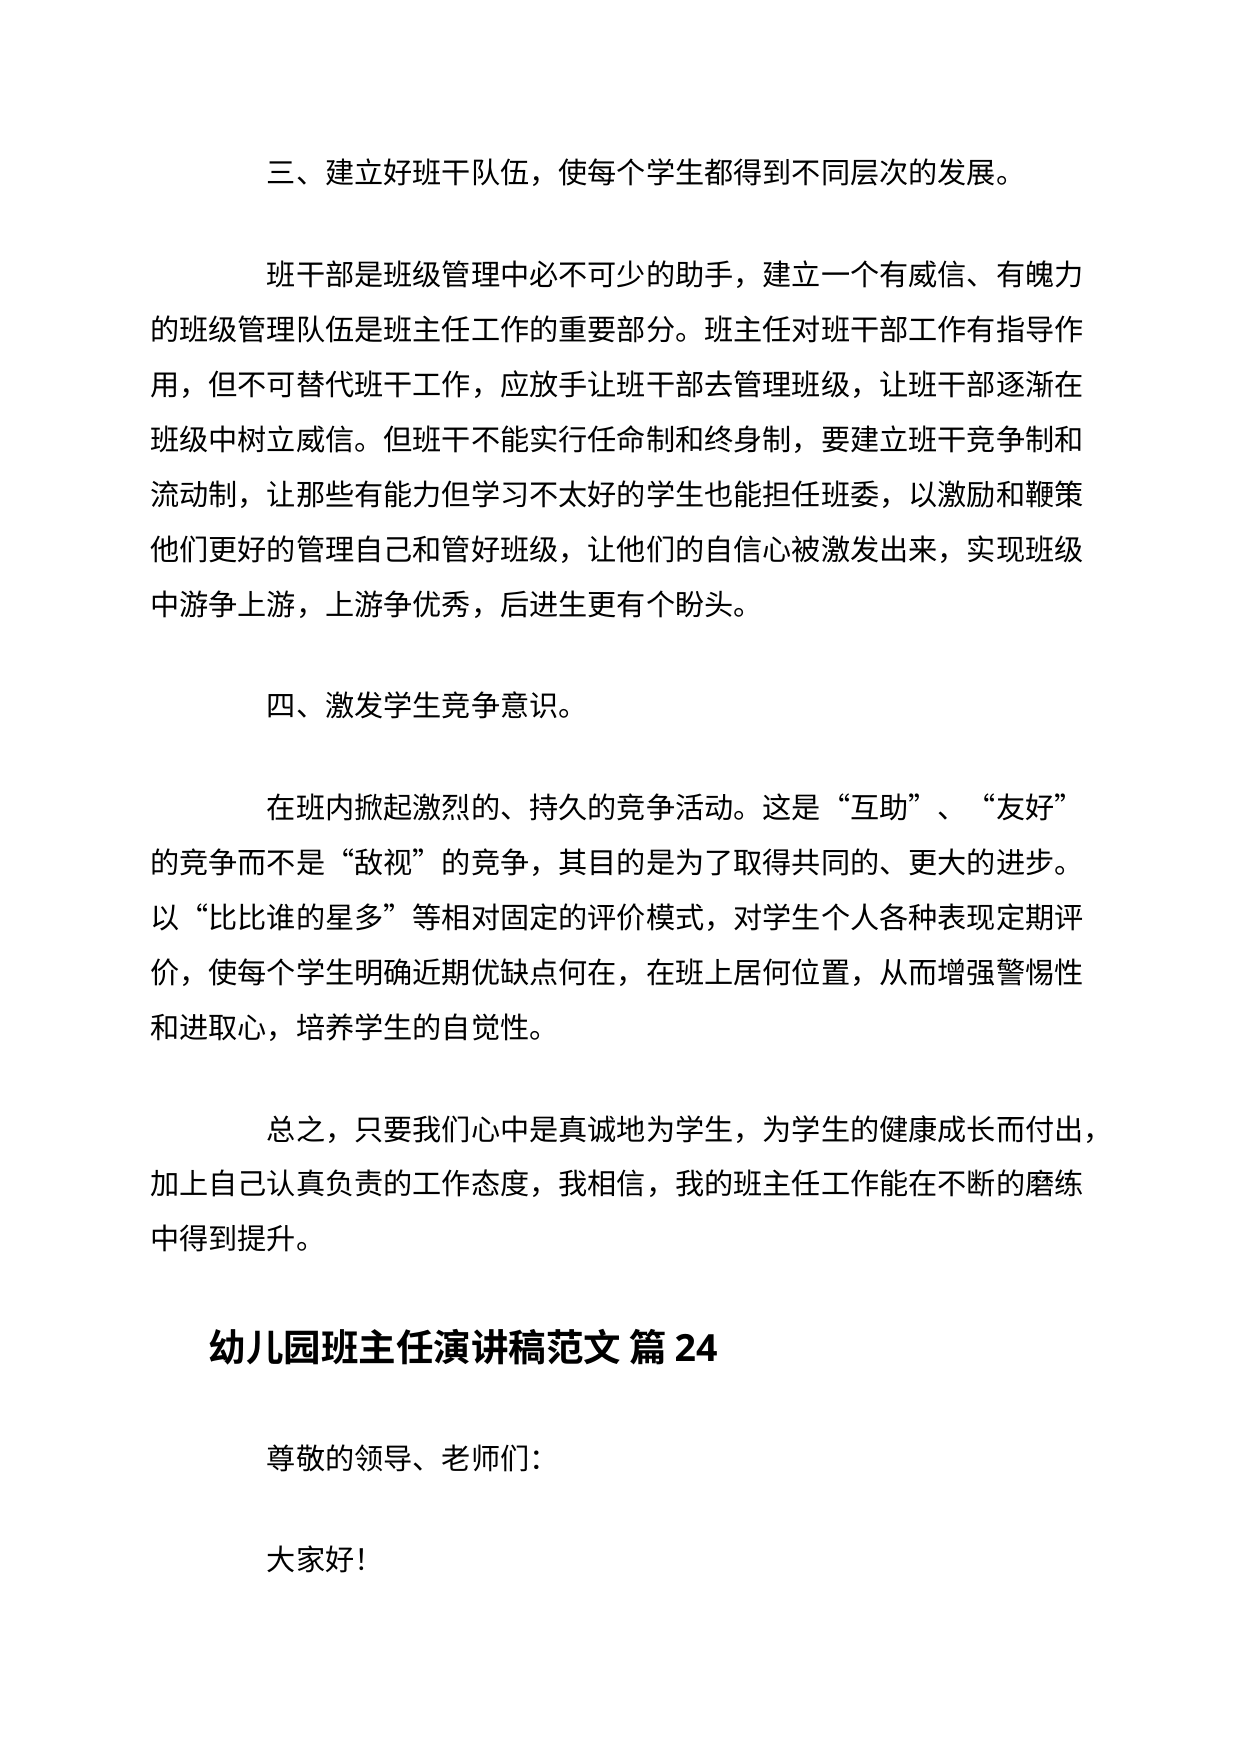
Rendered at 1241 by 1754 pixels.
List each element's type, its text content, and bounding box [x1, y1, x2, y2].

text 总之，只要我们心中是真诚地为学生，为学生的健康成长而付出，加上自己认真负责的工作态度，我相信，我的班主任工作能在不断的磨练中得到提升。 [150, 1106, 1090, 1258]
text 四、激发学生竞争意识。 [150, 683, 1090, 725]
text 尊敬的领导、老师们： [150, 1435, 1090, 1477]
text 班干部是班级管理中必不可少的助手，建立一个有威信、有魄力的班级管理队伍是班主任工作的重要部分。班主任对班干部工作有指导作用，但不可替代班干工作，应放手让班干部去管理班级，让班干部逐渐在班级中树立威信。但班干不能实行任命制和终身制，要建立班干竞争制和流动制，让那些有能力但学习不太好的学生也能担任班委，以激励和鞭策他们更好的管理自己和管好班级，让他们的自信心被激发出来，实现班级中游争上游，上游争优秀，后进生更有个盼头。 [150, 252, 1090, 623]
text 大家好！ [150, 1537, 1090, 1579]
text 在班内掀起激烈的、持久的竞争活动。这是“互助”、“友好”的竞争而不是“敌视”的竞争，其目的是为了取得共同的、更大的进步。以“比比谁的星多”等相对固定的评价模式，对学生个人各种表现定期评价，使每个学生明确近期优缺点何在，在班上居何位置，从而增强警惕性和进取心，培养学生的自觉性。 [150, 785, 1090, 1047]
text 三、建立好班干队伍，使每个学生都得到不同层次的发展。 [150, 150, 1090, 192]
text 幼儿园班主任演讲稿范文 篇24 [150, 1318, 1090, 1372]
